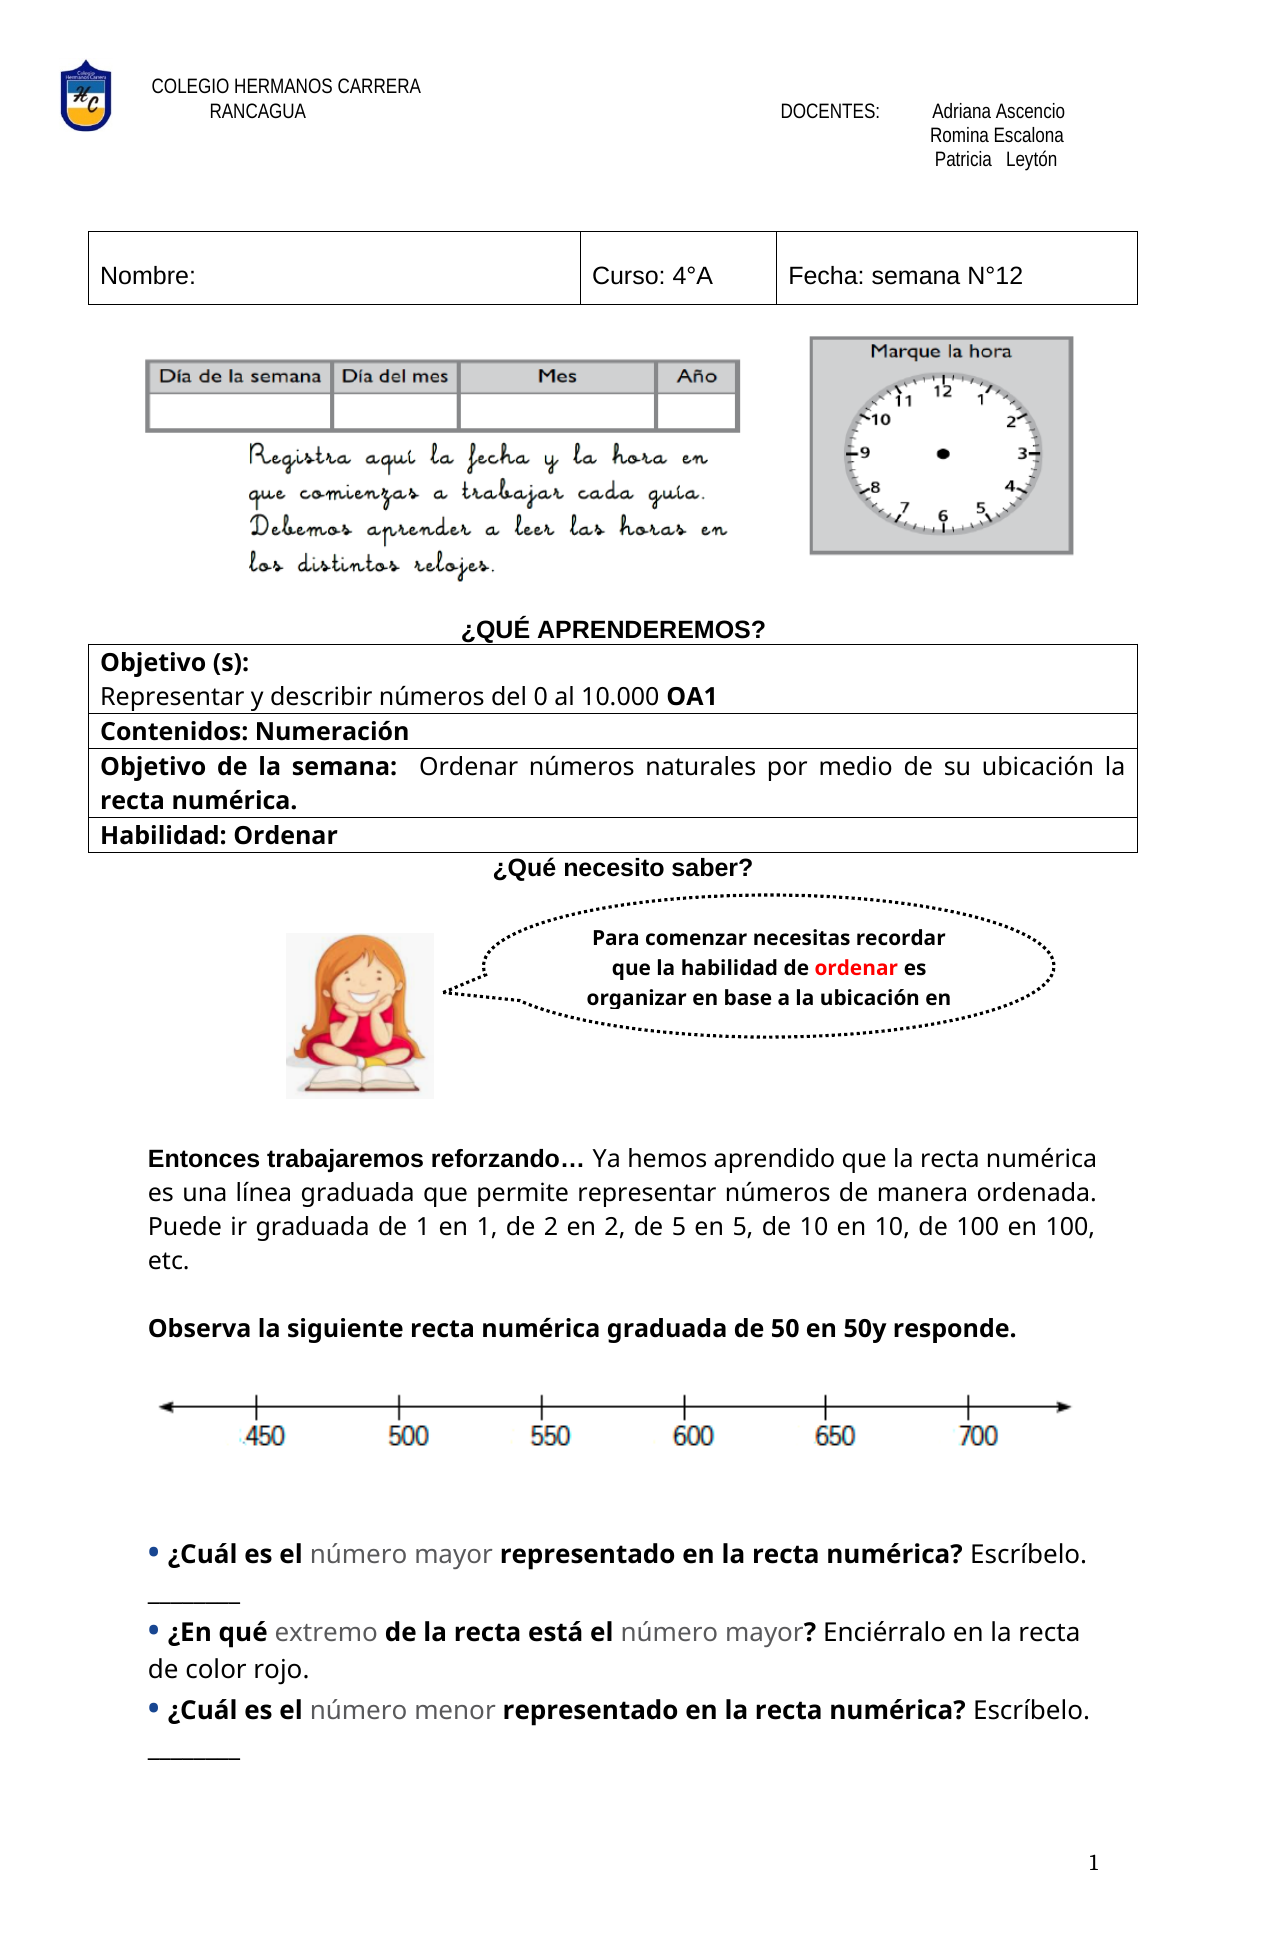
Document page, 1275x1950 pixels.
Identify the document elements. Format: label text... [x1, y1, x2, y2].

table_header Fecha: semana N°12 [777, 232, 1137, 304]
table_cell Habilidad: Ordenar [89, 818, 1137, 852]
text ¿Qué necesito saber? [148, 853, 1098, 882]
text • ¿En qué extremo de la recta está el número mayor? Enciérralo en la recta de color rojo. [148, 1608, 1098, 1686]
table_cell Objetivo (s): Representar y describir números del 0 al 10.000 OA1 [89, 645, 1137, 713]
text • ¿Cuál es el número mayor representado en la recta numérica? Escríbelo. ________ [148, 1530, 1098, 1608]
table_header Curso: 4°A [581, 232, 776, 304]
table_cell Contenidos: Numeración [89, 714, 1137, 748]
picture [138, 333, 1088, 586]
picture [58, 58, 113, 132]
table_header Nombre: [89, 232, 580, 304]
text • ¿Cuál es el número menor representado en la recta numérica? Escríbelo. ________ [148, 1686, 1098, 1764]
picture [147, 1363, 1098, 1462]
table_cell Objetivo de la semana: Ordenar números naturales por medio de su ubicación la recta numérica. [89, 749, 1137, 817]
text Observa la siguiente recta numérica graduada de 50 en 50y responde. [148, 1311, 1098, 1345]
table_cell ¿QUÉ APRENDEREMOS? [89, 305, 1138, 643]
text Entonces trabajaremos reforzando… Ya hemos aprendido que la recta numérica es una línea graduada que permite representar números de manera ordenada. Puede ir graduada de 1 en 1, de 2 en 2, de 5 en 5, de 10 en 10, de 100 en 100, etc. [148, 1141, 1098, 1277]
picture [286, 933, 434, 1099]
